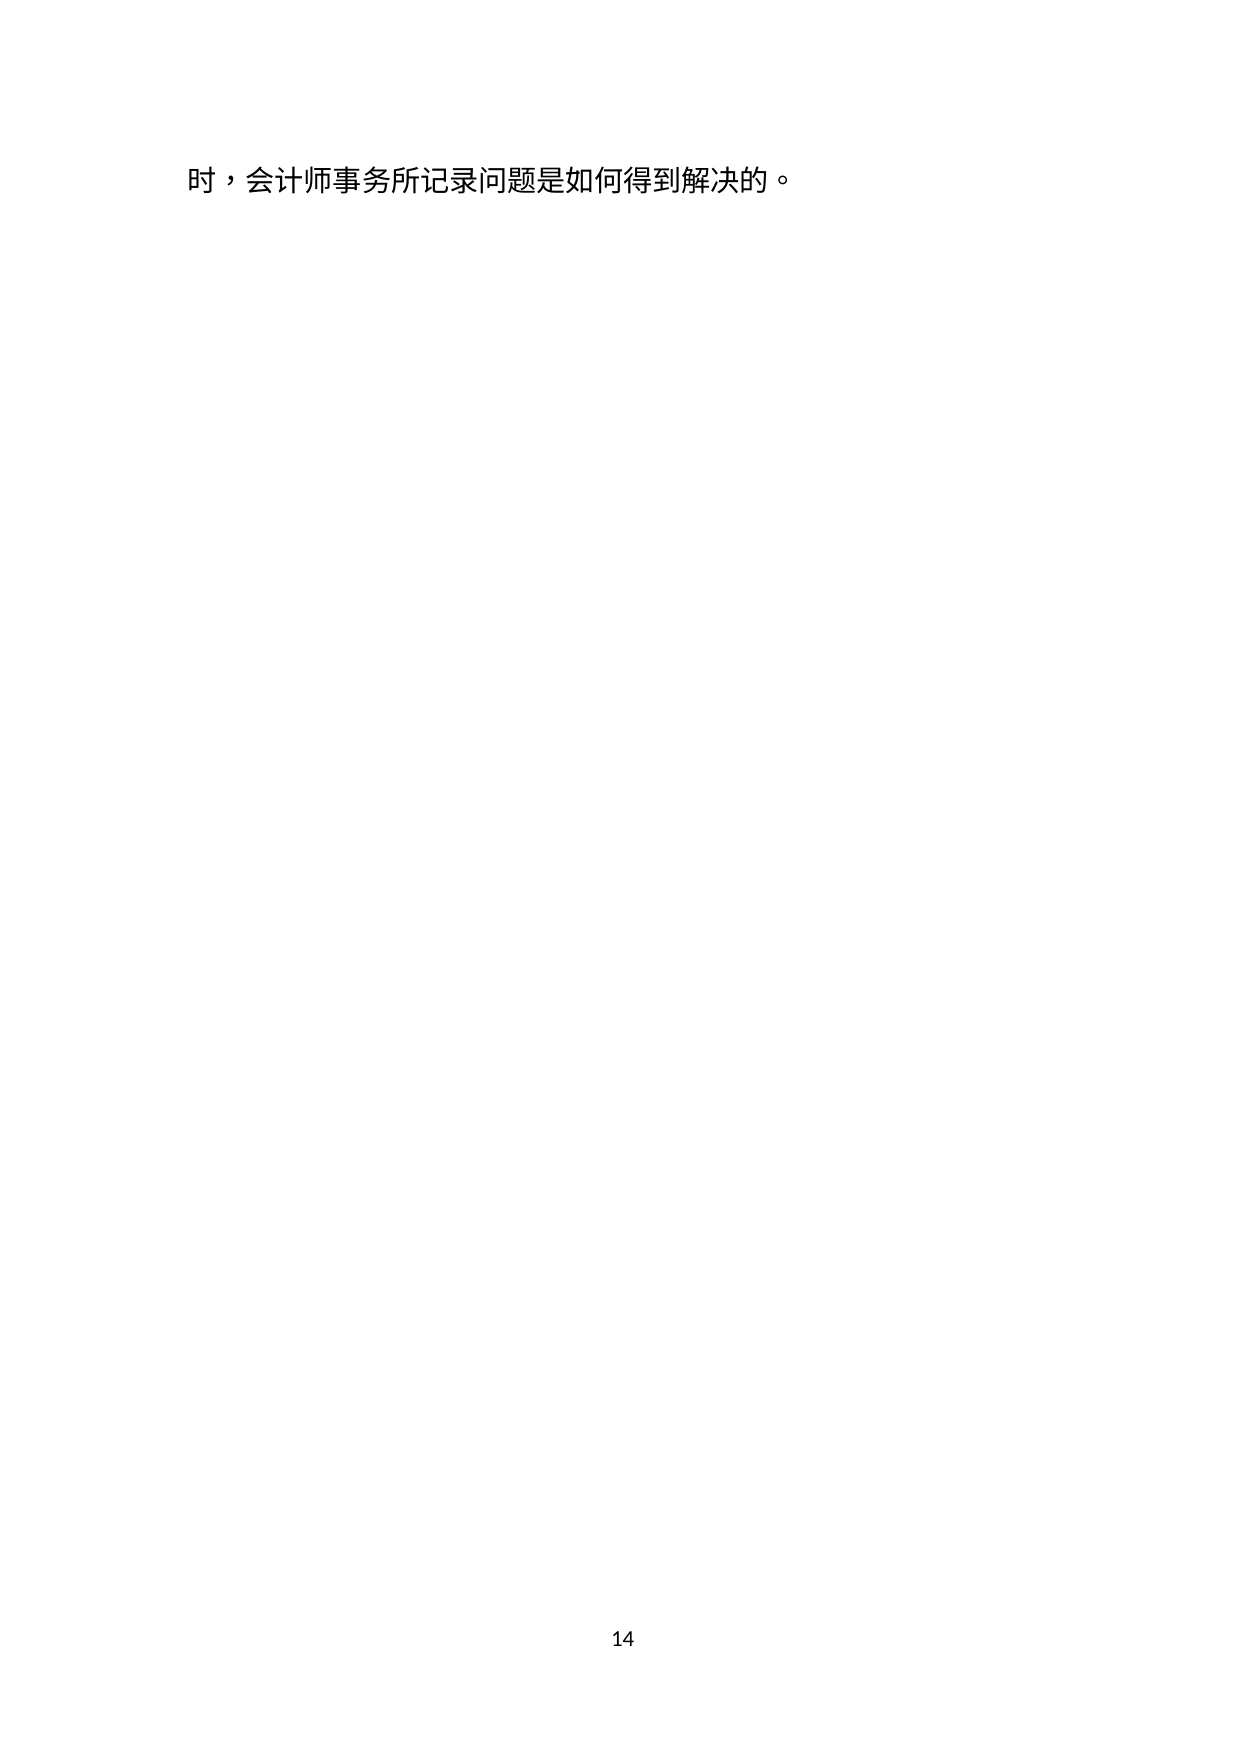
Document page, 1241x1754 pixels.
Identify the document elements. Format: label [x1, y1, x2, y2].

text [187, 160, 1052, 200]
